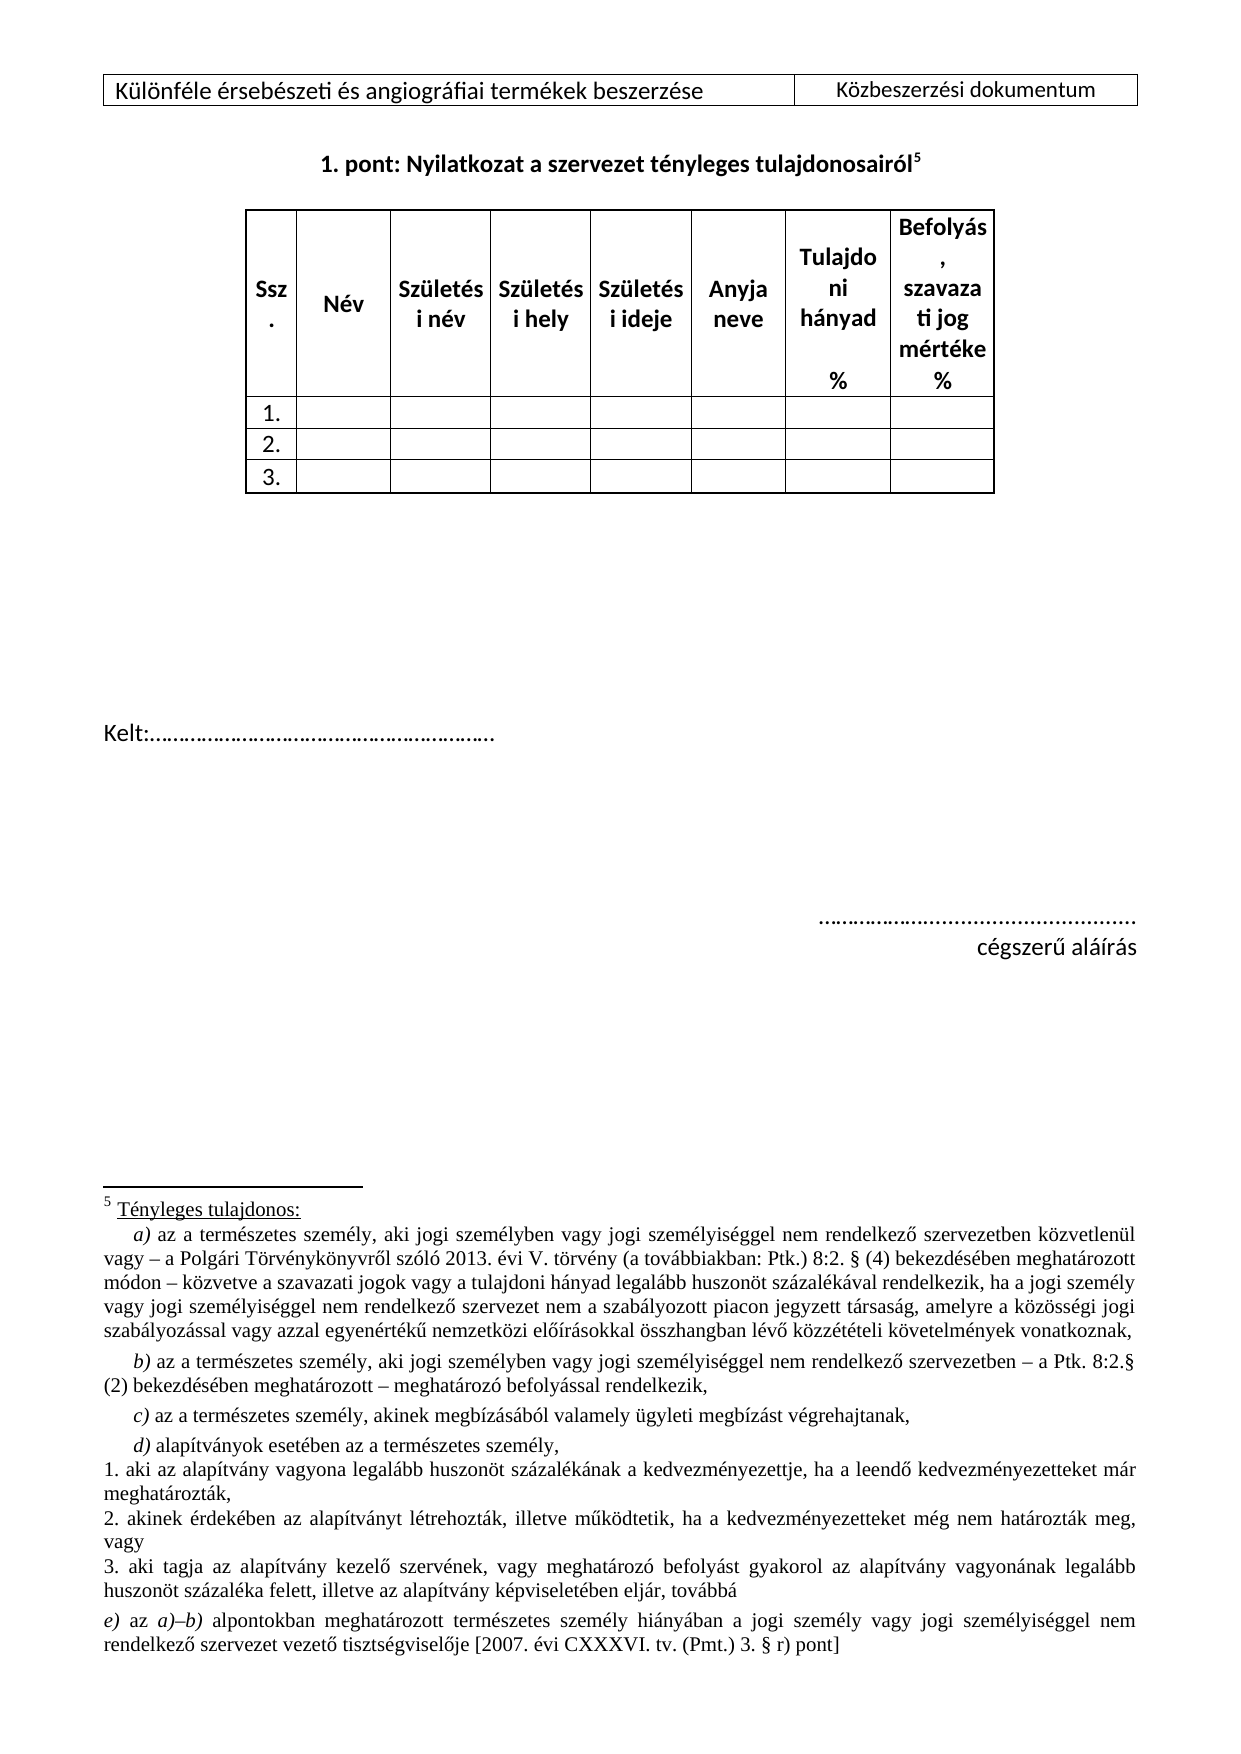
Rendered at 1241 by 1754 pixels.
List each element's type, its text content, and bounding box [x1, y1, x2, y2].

text Kelt:…………………………………………………… [103, 717, 1137, 748]
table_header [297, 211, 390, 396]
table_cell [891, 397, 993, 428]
text 1. pont: Nyilatkozat a szervezet tényleges tulajdonosairól [103, 148, 1137, 178]
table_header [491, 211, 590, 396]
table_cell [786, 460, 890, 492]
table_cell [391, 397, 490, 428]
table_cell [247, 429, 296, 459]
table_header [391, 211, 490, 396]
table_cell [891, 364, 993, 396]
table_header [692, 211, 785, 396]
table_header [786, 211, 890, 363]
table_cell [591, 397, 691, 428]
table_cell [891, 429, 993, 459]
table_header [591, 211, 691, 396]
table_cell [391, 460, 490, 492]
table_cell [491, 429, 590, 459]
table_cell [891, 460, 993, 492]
text ……………….................................. [103, 901, 1137, 931]
text cégszerű aláírás [103, 931, 1137, 962]
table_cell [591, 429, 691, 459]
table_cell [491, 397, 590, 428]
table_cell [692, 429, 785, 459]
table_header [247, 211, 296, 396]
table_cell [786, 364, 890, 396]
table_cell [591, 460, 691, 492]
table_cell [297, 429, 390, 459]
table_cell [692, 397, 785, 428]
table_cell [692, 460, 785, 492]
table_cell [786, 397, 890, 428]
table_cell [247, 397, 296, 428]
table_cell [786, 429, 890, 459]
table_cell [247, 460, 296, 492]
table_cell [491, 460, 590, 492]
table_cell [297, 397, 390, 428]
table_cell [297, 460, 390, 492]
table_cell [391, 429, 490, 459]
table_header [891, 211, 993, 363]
